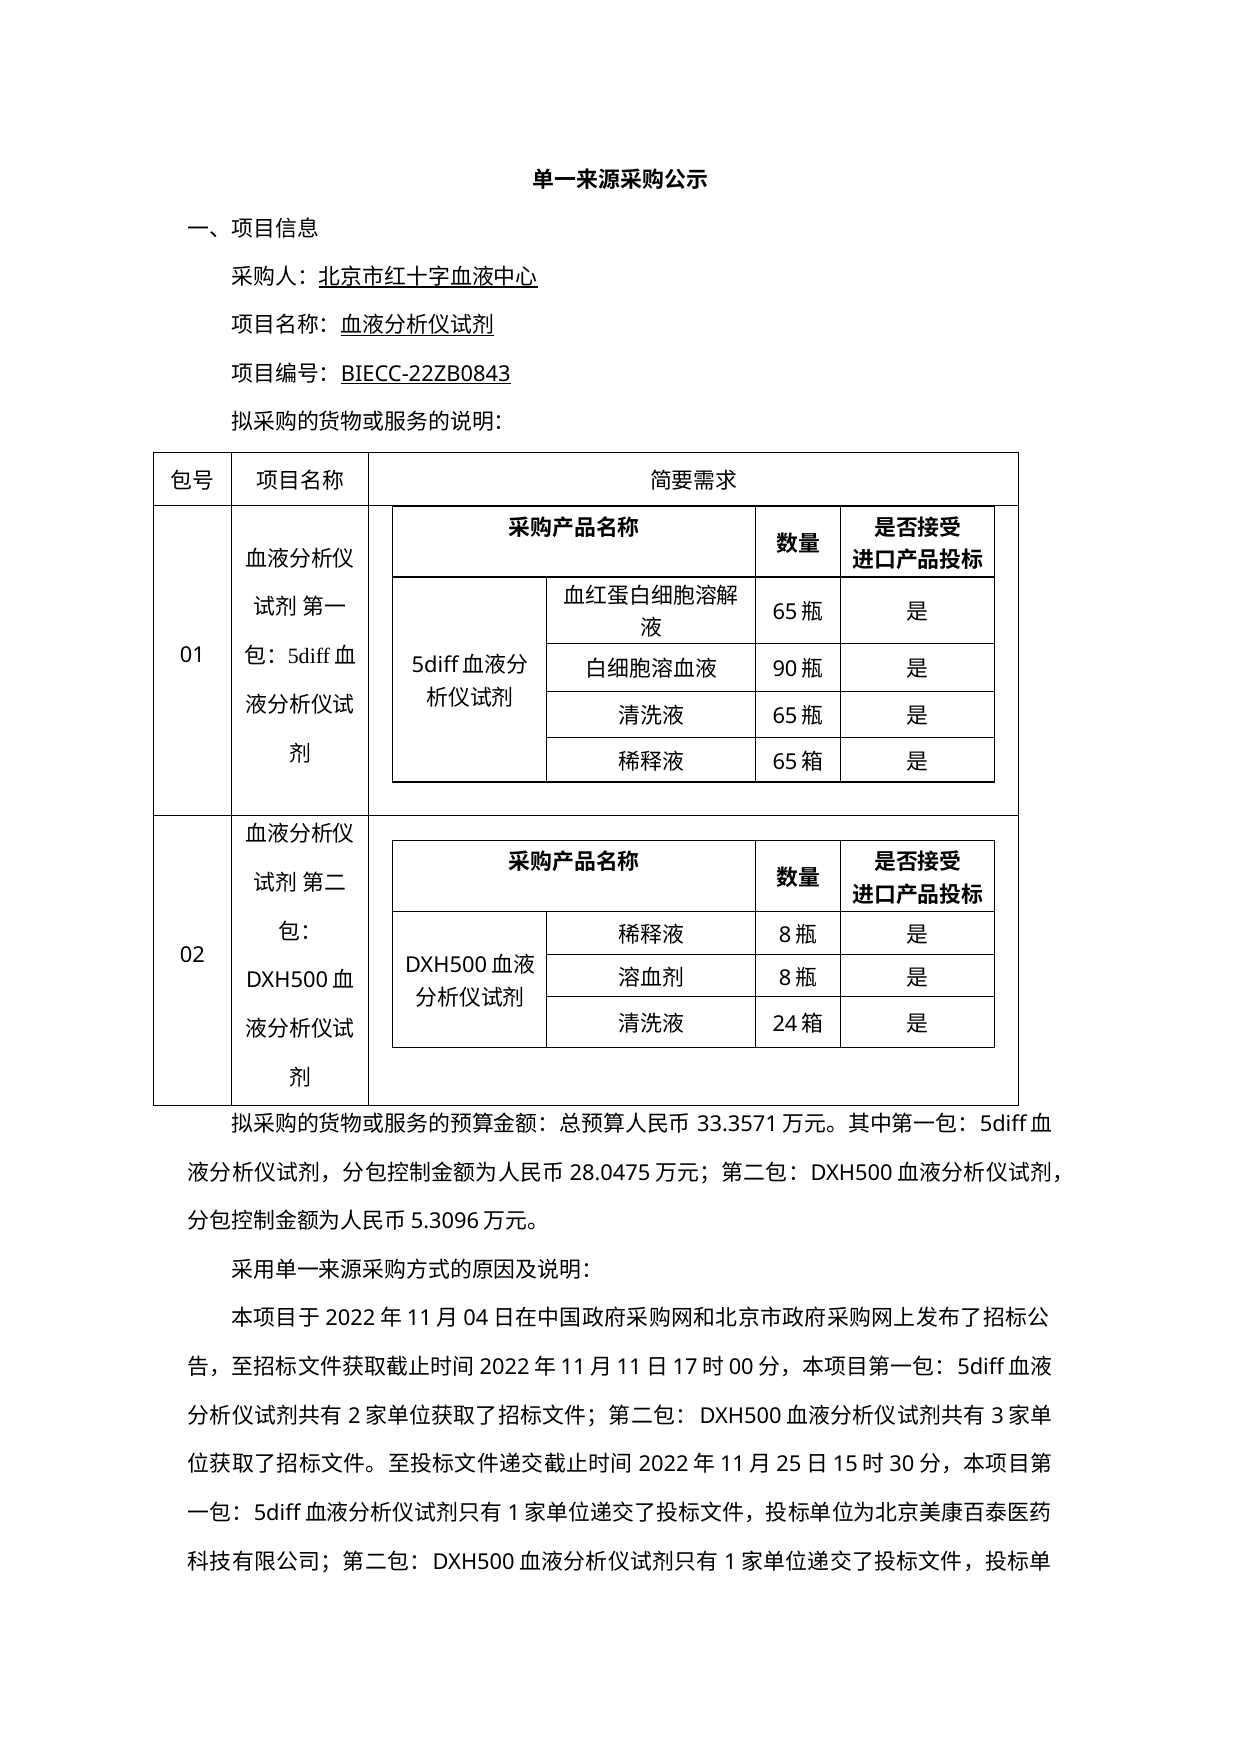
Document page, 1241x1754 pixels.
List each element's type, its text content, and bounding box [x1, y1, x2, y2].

table_header 包号 [154, 453, 231, 504]
text 拟采购的货物或服务的预算金额：总预算人民币33.3571万元。其中第一包：5diff血液分析仪试剂，分包控制金额为人民币28.0475万元；第二包：DXH500血液分析仪试剂，分包控制金额为人民币5.3096万元。 [187, 1106, 1053, 1236]
text 项目名称：血液分析仪试剂 [187, 307, 1053, 339]
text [187, 1300, 1053, 1576]
table_header 项目名称 [232, 453, 368, 504]
table_cell [369, 506, 1018, 815]
text 项目编号：BIECC-22ZB0843 [187, 355, 1053, 388]
table_cell 01 [154, 506, 231, 815]
table_cell [369, 816, 1018, 1105]
text 采购人：北京市红十字血液中心 [187, 259, 1053, 291]
table_cell 02 [154, 816, 231, 1105]
table_cell 血液分析仪试剂 第二包：DXH500血液分析仪试剂 [232, 816, 368, 1105]
text 拟采购的货物或服务的说明： [187, 404, 1053, 436]
table_cell 血液分析仪试剂 第一包：5diff血液分析仪试剂 [232, 506, 368, 815]
text 一、项目信息 [187, 210, 1053, 243]
text 采用单一来源采购方式的原因及说明： [187, 1252, 1053, 1284]
table_header 简要需求 [369, 453, 1018, 504]
subtitle 单一来源采购公示 [187, 162, 1053, 194]
